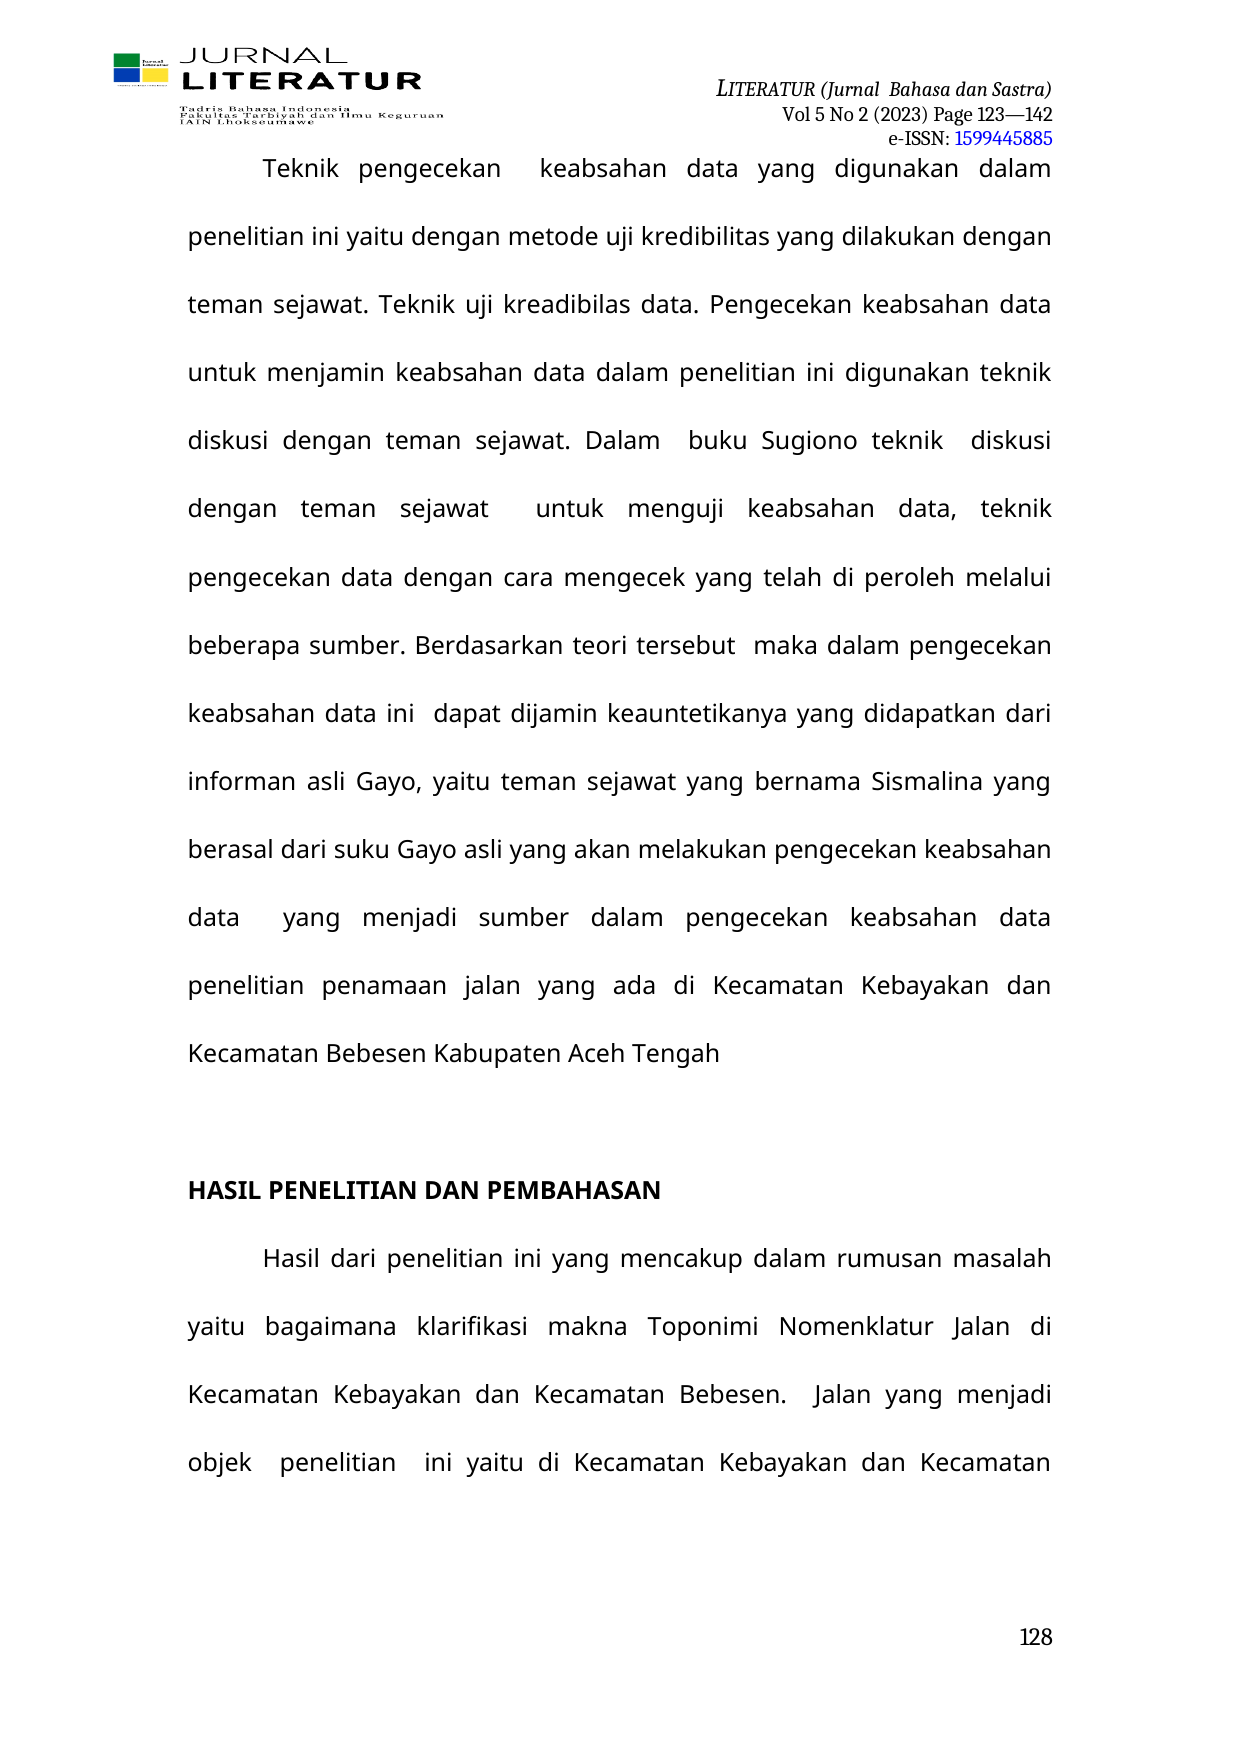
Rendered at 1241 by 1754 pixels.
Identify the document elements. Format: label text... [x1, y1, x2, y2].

picture [86, 37, 535, 150]
text Teknik pengecekan keabsahan data yang digunakan dalam penelitian ini yaitu dengan metode uji kredibilitas yang dilakukan dengan teman sejawat. Teknik uji kreadibilas data. Pengecekan keabsahan data untuk menjamin keabsahan data dalam penelitian ini digunakan teknik diskusi dengan teman sejawat. Dalam buku Sugiono teknik diskusi dengan teman sejawat untuk menguji keabsahan data, teknik pengecekan data dengan cara mengecek yang telah di peroleh melalui beberapa sumber. Berdasarkan teori tersebut maka dalam pengecekan keabsahan data ini dapat dijamin keauntetikanya yang didapatkan dari informan asli Gayo, yaitu teman sejawat yang bernama Sismalina yang berasal dari suku Gayo asli yang akan melakukan pengecekan keabsahan data yang menjadi sumber dalam pengecekan keabsahan data penelitian penamaan jalan yang ada di Kecamatan Kebayakan dan Kecamatan Bebesen Kabupaten Aceh Tengah [187, 150, 1053, 1070]
text HASIL PENELITIAN DAN PEMBAHASAN [187, 1172, 1053, 1206]
